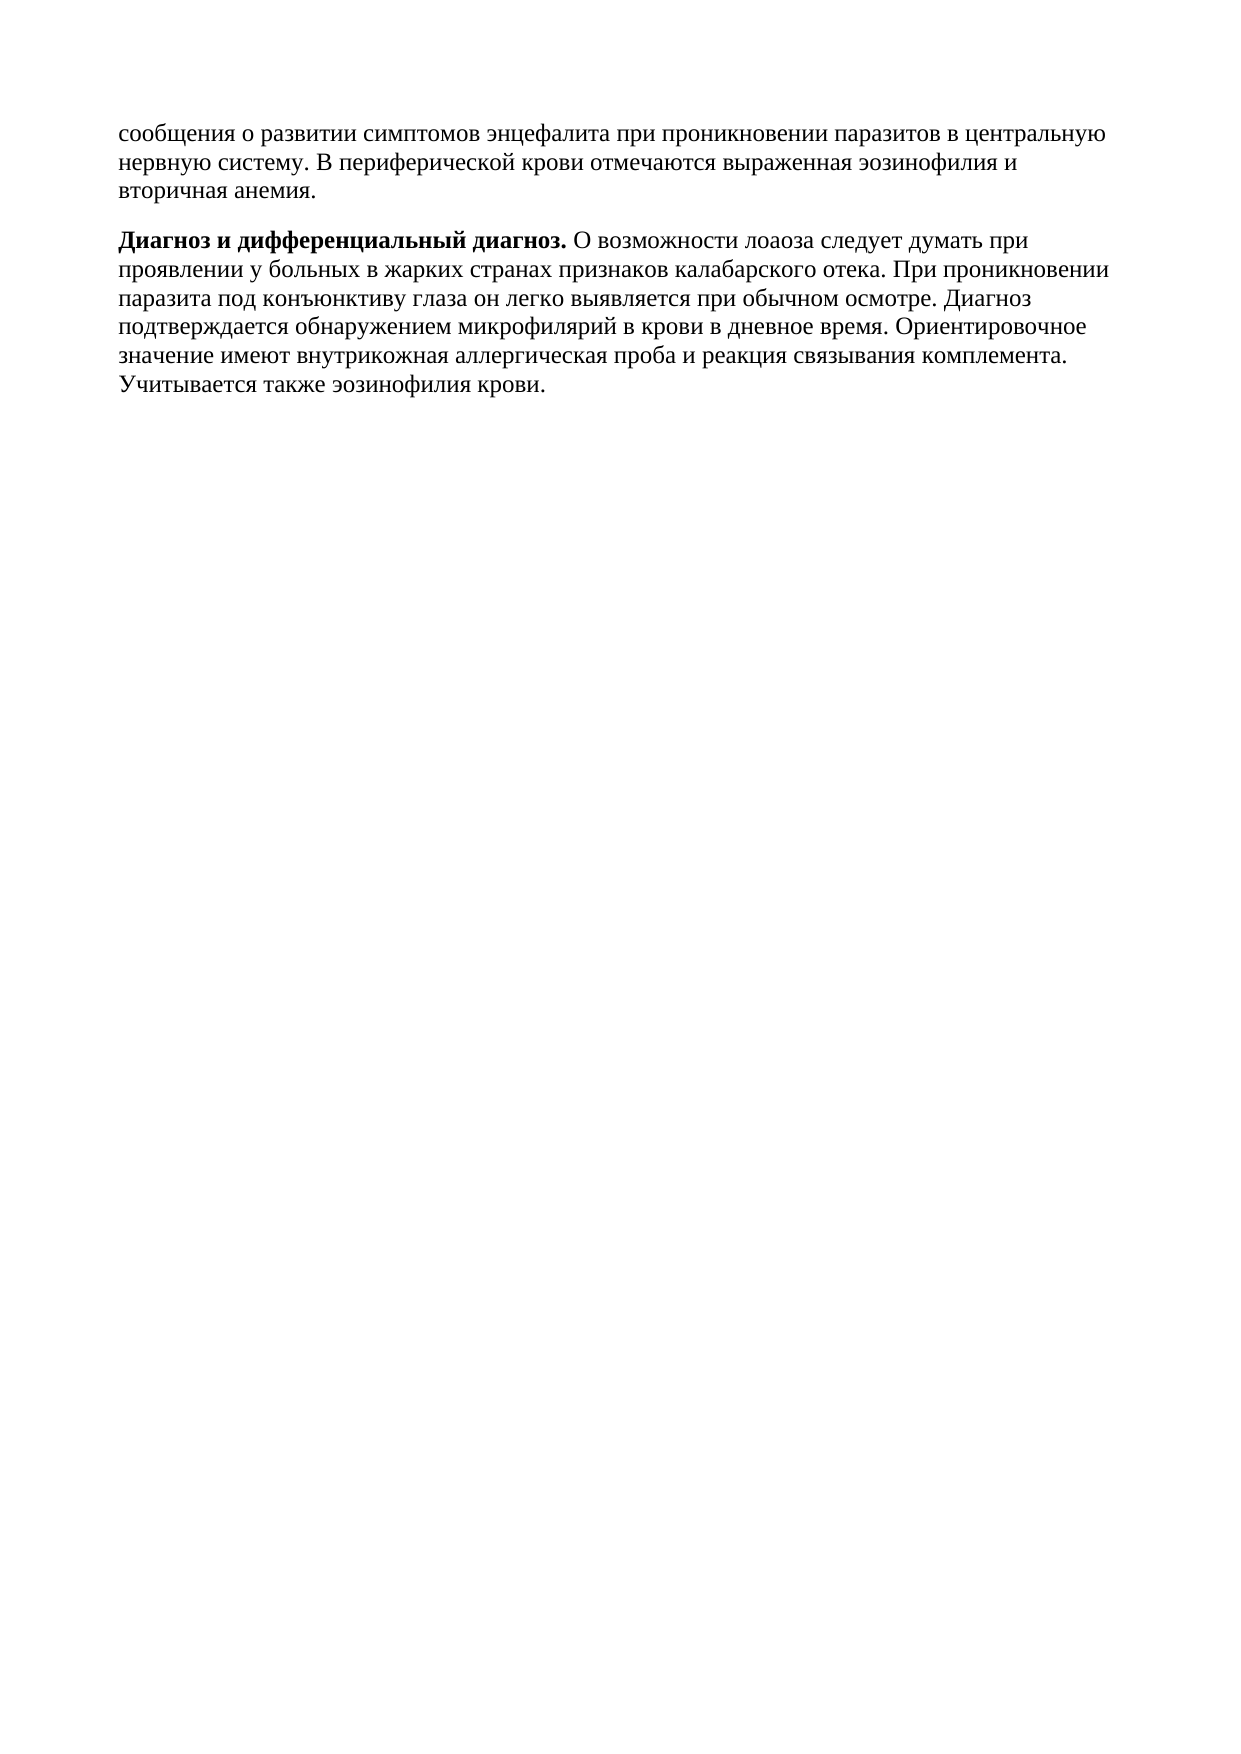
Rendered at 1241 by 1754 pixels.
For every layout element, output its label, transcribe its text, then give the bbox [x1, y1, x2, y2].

text Диагноз и дифференциальный диагноз. О возможности лоаоза следует думать при проявлении у больных в жарких странах признаков калабарского отека. При проникновении паразита под конъюнктиву глаза он легко выявляется при обычном осмотре. Диагноз подтверждается обнаружением микрофилярий в крови в дневное время. Ориентировочное значение имеют внутрикожная аллергическая проба и реакция связывания комплемента. Учитывается также эозинофилия крови. [118, 225, 1122, 398]
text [118, 118, 1122, 204]
